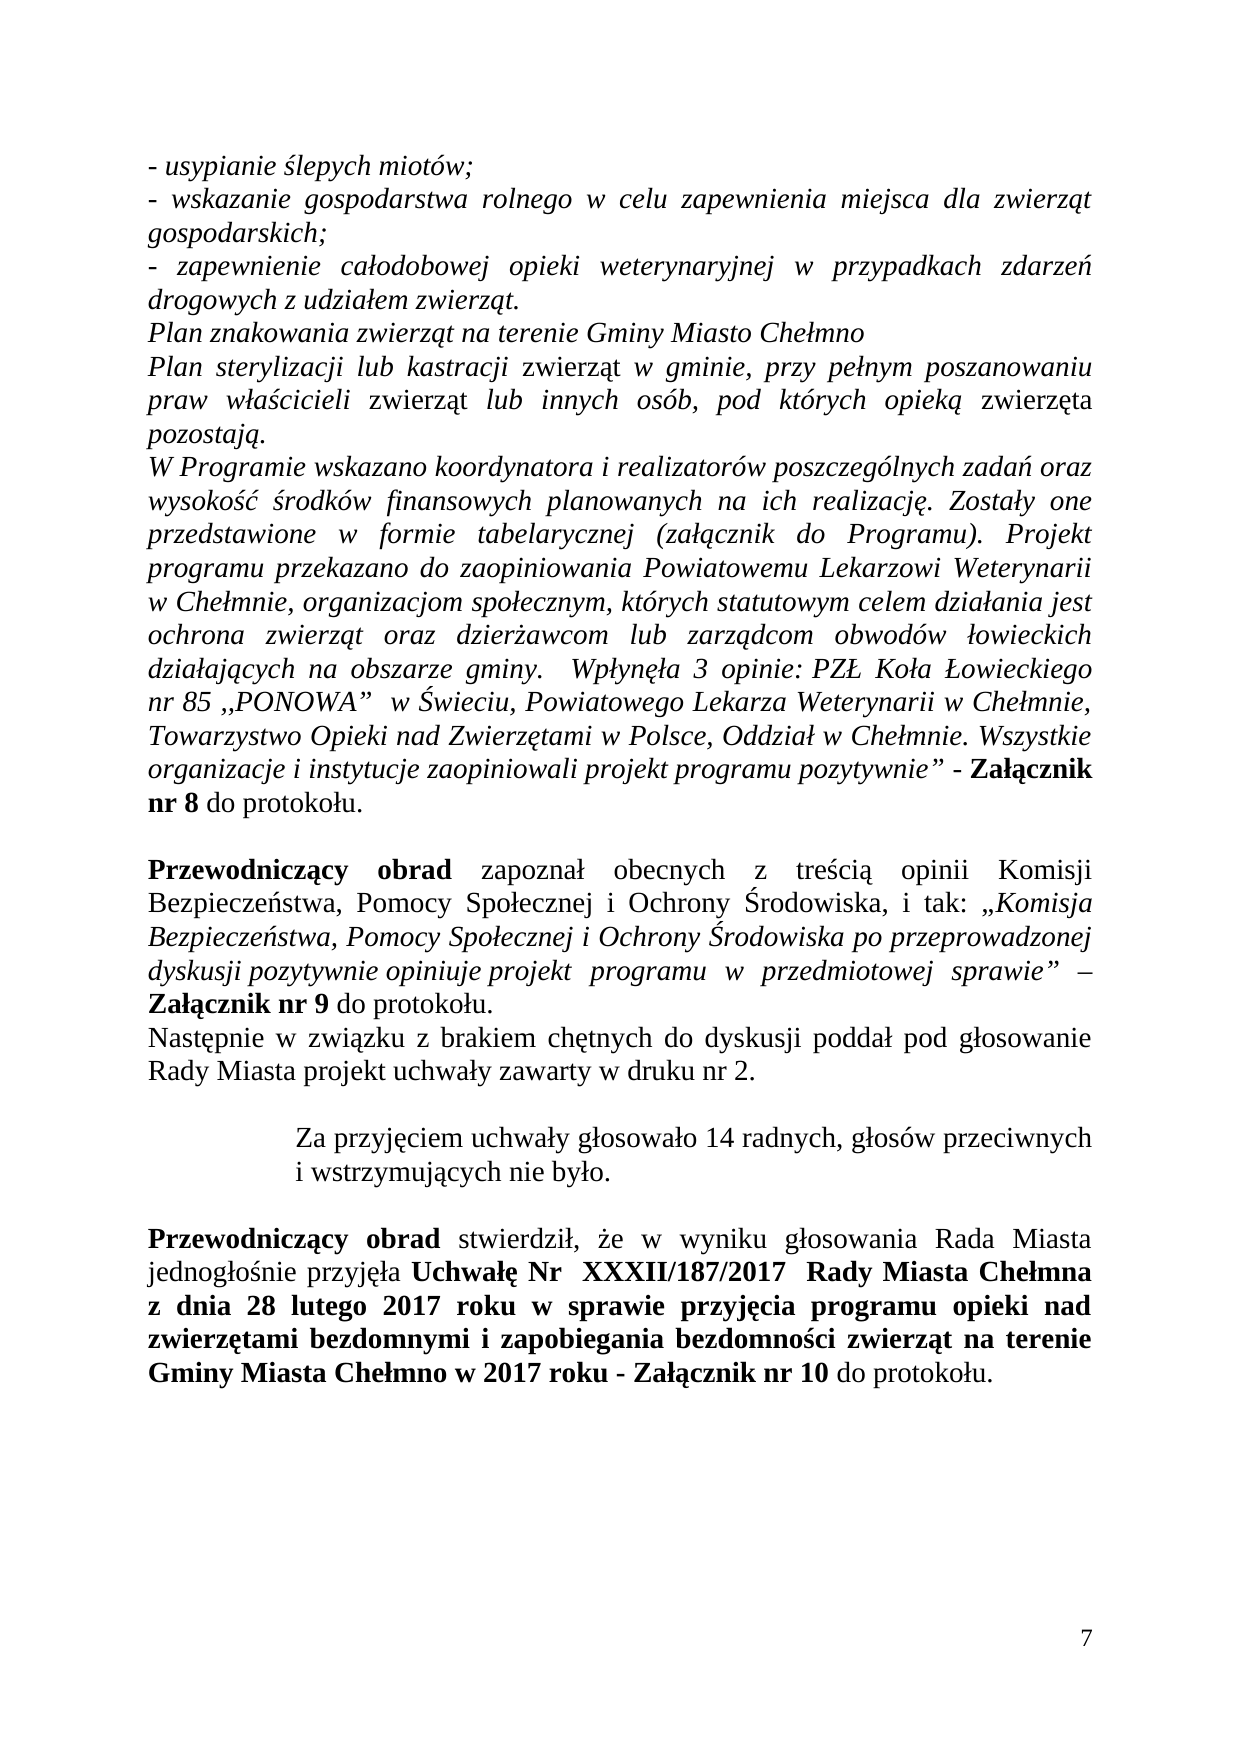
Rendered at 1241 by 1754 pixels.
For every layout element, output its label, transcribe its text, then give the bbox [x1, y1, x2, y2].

text Przewodniczący obrad stwierdził, że w wyniku głosowania Rada Miasta jednogłośnie przyjęła Uchwałę Nr XXXII/187/2017 Rady Miasta Chełmna z dnia 28 lutego 2017 roku w sprawie przyjęcia programu opieki nad zwierzętami bezdomnymi i zapobiegania bezdomności zwierząt na terenie Gminy Miasta Chełmno w 2017 roku - Załącznik nr 10 do protokołu. [148, 1221, 1093, 1389]
text Za przyjęciem uchwały głosowało 14 radnych, głosów przeciwnych i wstrzymujących nie było. [148, 1120, 1093, 1187]
text W Programie wskazano koordynatora i realizatorów poszczególnych zadań oraz wysokość środków finansowych planowanych na ich realizację. Zostały one przedstawione w formie tabelarycznej (załącznik do Programu). Projekt programu przekazano do zaopiniowania Powiatowemu Lekarzowi Weterynarii w Chełmnie, organizacjom społecznym, których statutowym celem działania jest ochrona zwierząt oraz dzierżawcom lub zarządcom obwodów łowieckich działających na obszarze gminy. Wpłynęła 3 opinie: PZŁ Koła Łowieckiego nr 85 ,,PONOWA” w Świeciu, Powiatowego Lekarza Weterynarii w Chełmnie, Towarzystwo Opieki nad Zwierzętami w Polsce, Oddział w Chełmnie. Wszystkie organizacje i instytucje zaopiniowali projekt programu pozytywnie” - Załącznik nr 8 do protokołu. [148, 449, 1093, 818]
text Następnie w związku z brakiem chętnych do dyskusji poddał pod głosowanie Rady Miasta projekt uchwały zawarty w druku nr 2. [148, 1020, 1093, 1087]
text - zapewnienie całodobowej opieki weterynaryjnej w przypadkach zdarzeń drogowych z udziałem zwierząt. [148, 248, 1093, 315]
text Przewodniczący obrad zapoznał obecnych z treścią opinii Komisji Bezpieczeństwa, Pomocy Społecznej i Ochrony Środowiska, i tak: „Komisja Bezpieczeństwa, Pomocy Społecznej i Ochrony Środowiska po przeprowadzonej dyskusji pozytywnie opiniuje projekt programu w przedmiotowej sprawie” – Załącznik nr 9 do protokołu. [148, 852, 1093, 1020]
text Plan sterylizacji lub kastracji zwierząt w gminie, przy pełnym poszanowaniu praw właścicieli zwierząt lub innych osób, pod których opieką zwierzęta pozostają. [148, 349, 1093, 449]
text - usypianie ślepych miotów; [148, 148, 1093, 181]
text Plan znakowania zwierząt na terenie Gminy Miasto Chełmno [148, 315, 1093, 349]
text - wskazanie gospodarstwa rolnego w celu zapewnienia miejsca dla zwierząt gospodarskich; [148, 181, 1093, 248]
